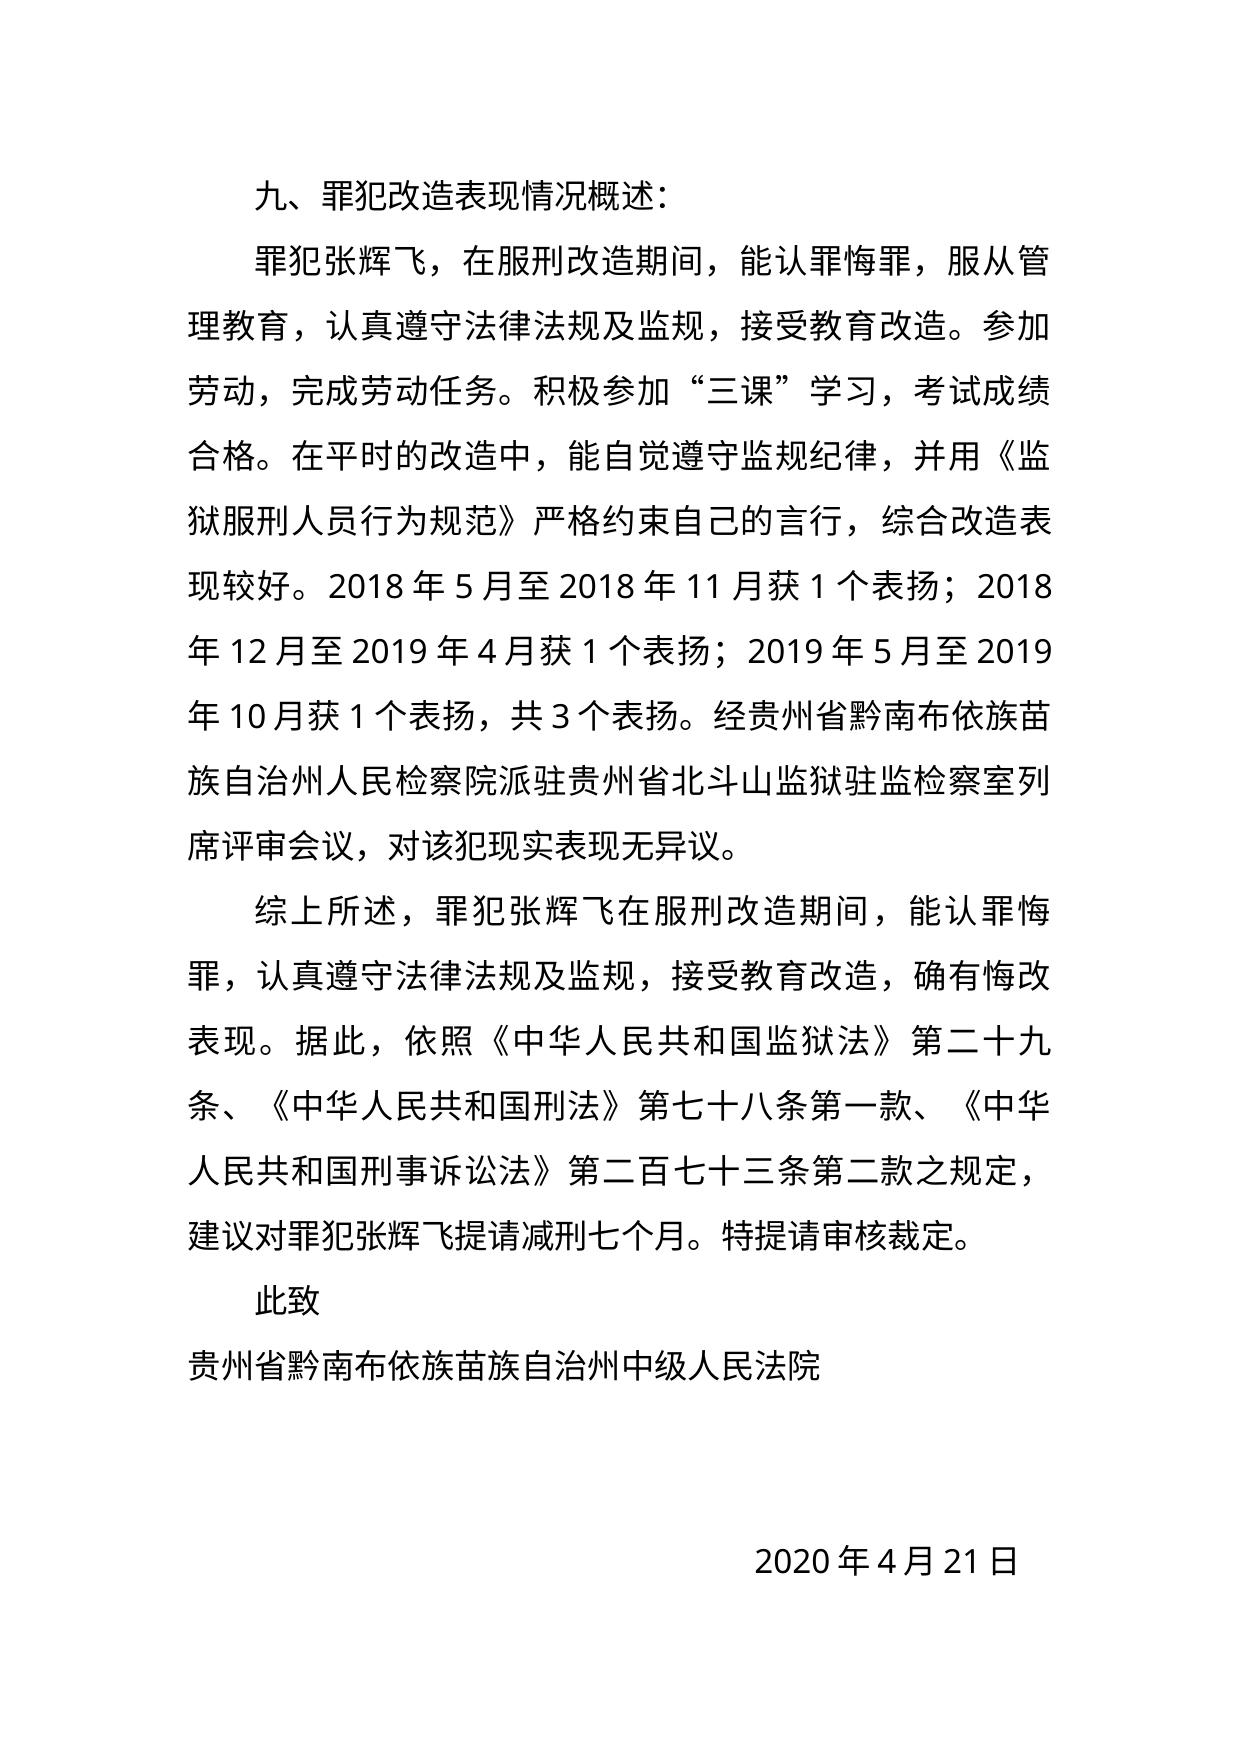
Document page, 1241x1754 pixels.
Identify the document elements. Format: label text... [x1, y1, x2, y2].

text 罪犯张辉飞，在服刑改造期间，能认罪悔罪，服从管理教育，认真遵守法律法规及监规，接受教育改造。参加劳动，完成劳动任务。积极参加“三课”学习，考试成绩合格。在平时的改造中，能自觉遵守监规纪律，并用《监狱服刑人员行为规范》严格约束自己的言行，综合改造表现较好。2018年5月至2018年11月获1个表扬；2018年12月至2019年4月获1个表扬；2019年5月至2019年10月获1个表扬，共3个表扬。经贵州省黔南布依族苗族自治州人民检察院派驻贵州省北斗山监狱驻监检察室列席评审会议，对该犯现实表现无异议。 [187, 227, 1053, 877]
text 九、罪犯改造表现情况概述： [187, 162, 1053, 227]
text 贵州省黔南布依族苗族自治州中级人民法院 [187, 1332, 1053, 1397]
text 综上所述，罪犯张辉飞在服刑改造期间，能认罪悔罪，认真遵守法律法规及监规，接受教育改造，确有悔改表现。据此，依照《中华人民共和国监狱法》第二十九条、《中华人民共和国刑法》第七十八条第一款、《中华人民共和国刑事诉讼法》第二百七十三条第二款之规定，建议对罪犯张辉飞提请减刑七个月。特提请审核裁定。 [187, 877, 1053, 1267]
text 2020年4月21日 [187, 1527, 1053, 1592]
text 此致 [187, 1267, 1053, 1332]
